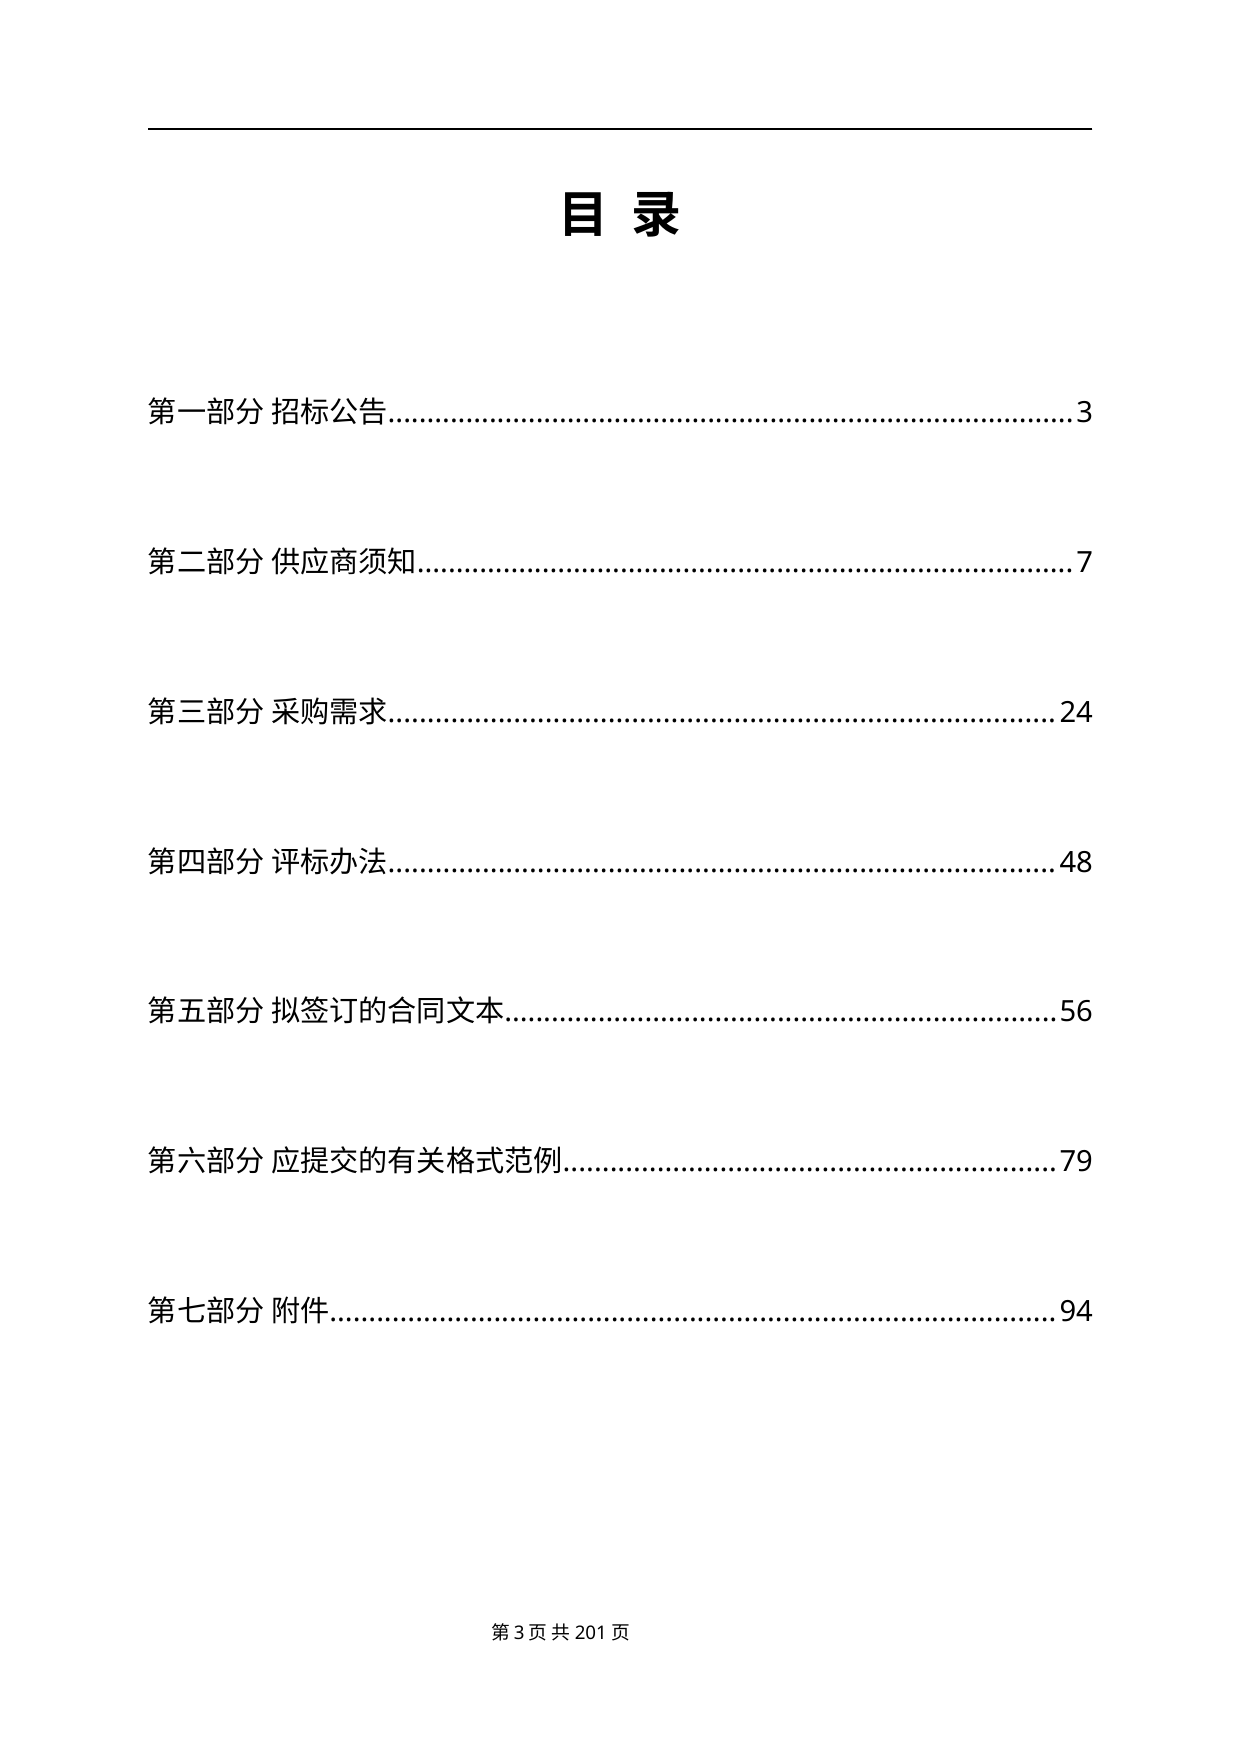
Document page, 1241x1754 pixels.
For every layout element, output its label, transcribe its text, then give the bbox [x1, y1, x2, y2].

text 第二部分 供应商须知 7 [148, 527, 1092, 592]
text 第七部分 附件 94 [148, 1276, 1092, 1341]
text 第三部分 采购需求 24 [148, 677, 1092, 742]
text 第五部分 拟签订的合同文本 56 [148, 977, 1092, 1042]
text 目 录 [148, 162, 1092, 259]
text 第一部分 招标公告 3 [148, 378, 1092, 443]
text 第四部分 评标办法 48 [148, 827, 1092, 892]
text 第六部分 应提交的有关格式范例 79 [148, 1127, 1092, 1192]
